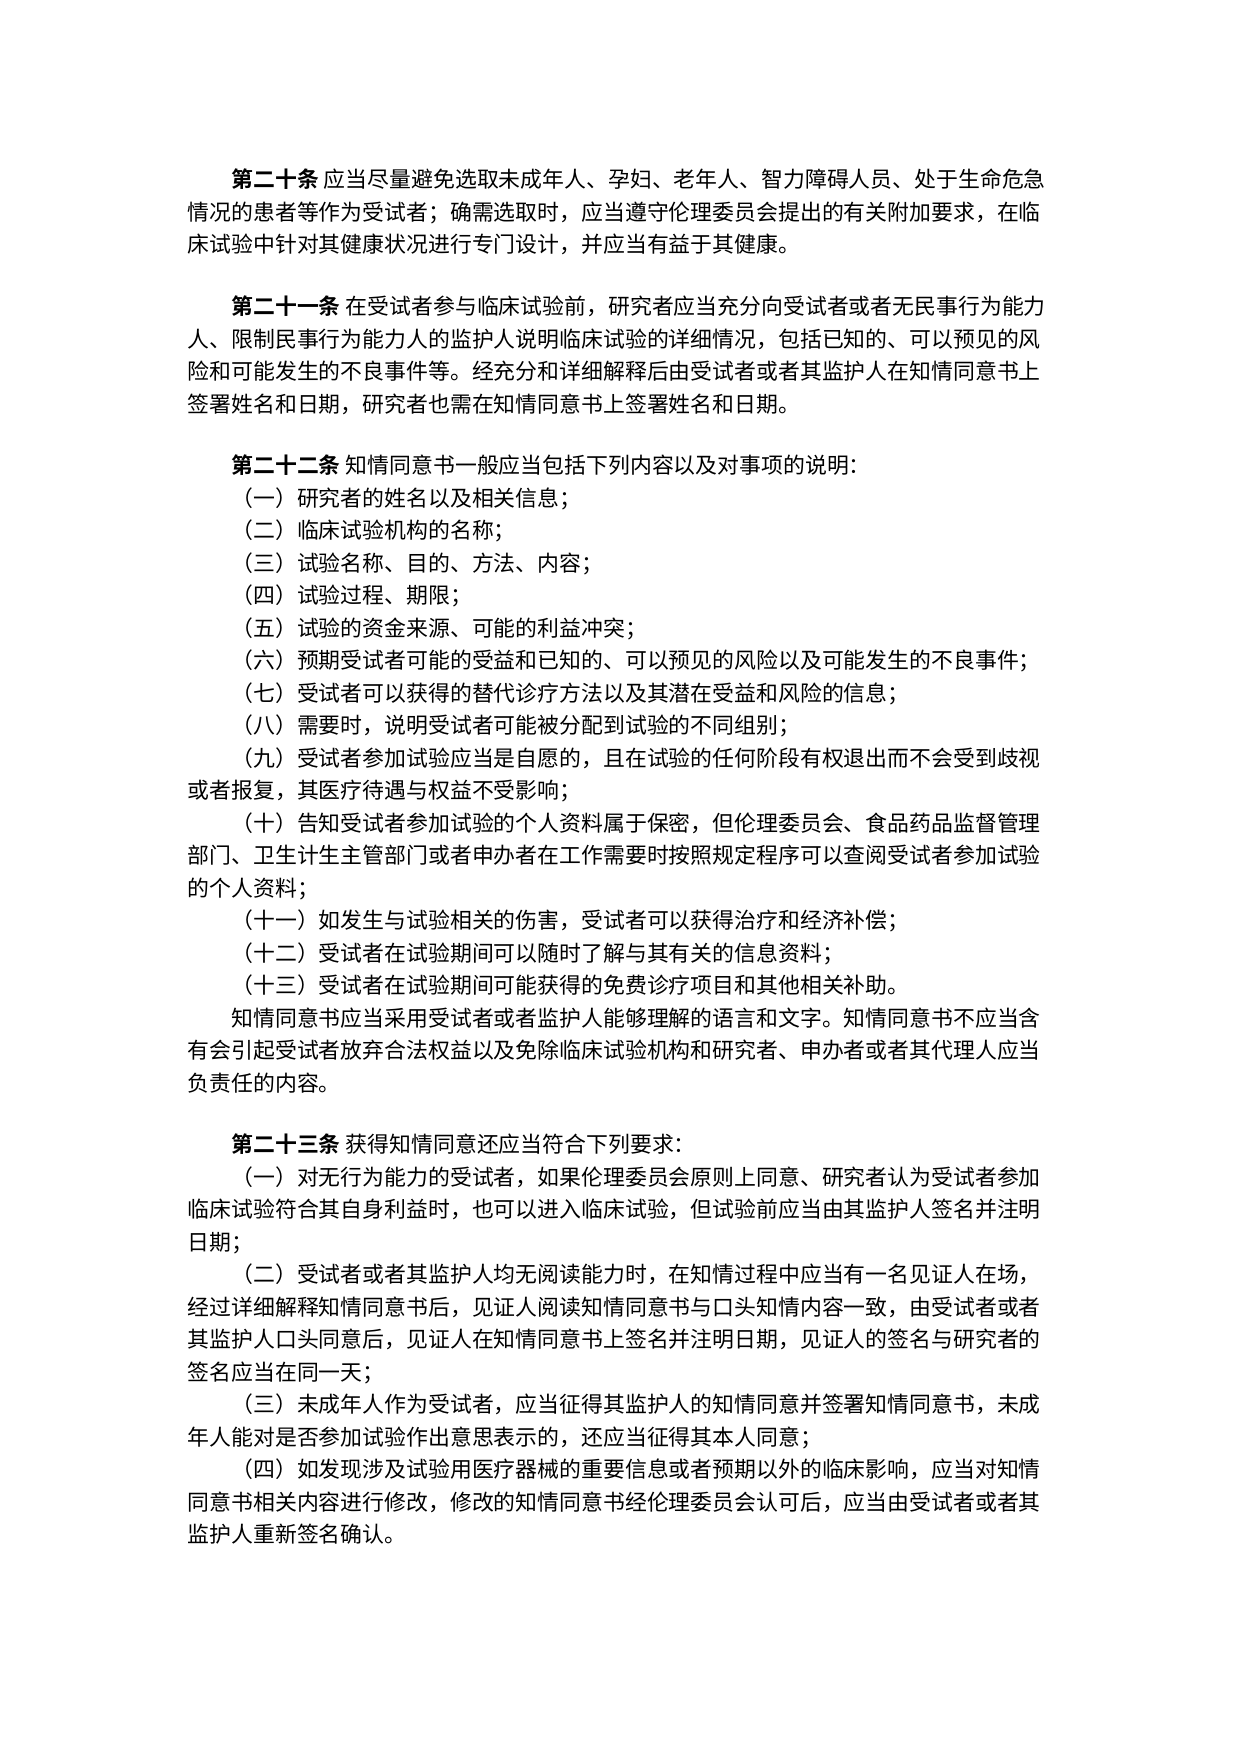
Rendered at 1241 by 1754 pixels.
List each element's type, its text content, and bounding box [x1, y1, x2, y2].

text 第二十三条 获得知情同意还应当符合下列要求： （一）对无行为能力的受试者，如果伦理委员会原则上同意、研究者认为受试者参加临床试验符合其自身利益时，也可以进入临床试验，但试验前应当由其监护人签名并注明日期； （二）受试者或者其监护人均无阅读能力时，在知情过程中应当有一名见证人在场，经过详细解释知情同意书后，见证人阅读知情同意书与口头知情内容一致，由受试者或者其监护人口头同意后，见证人在知情同意书上签名并注明日期，见证人的签名与研究者的签名应当在同一天； （三）未成年人作为受试者，应当征得其监护人的知情同意并签署知情同意书，未成年人能对是否参加试验作出意思表示的，还应当征得其本人同意； （四）如发现涉及试验用医疗器械的重要信息或者预期以外的临床影响，应当对知情同意书相关内容进行修改，修改的知情同意书经伦理委员会认可后，应当由受试者或者其监护人重新签名确认。 [187, 1127, 1053, 1549]
text 第二十一条 在受试者参与临床试验前，研究者应当充分向受试者或者无民事行为能力人、限制民事行为能力人的监护人说明临床试验的详细情况，包括已知的、可以预见的风险和可能发生的不良事件等。经充分和详细解释后由受试者或者其监护人在知情同意书上签署姓名和日期，研究者也需在知情同意书上签署姓名和日期。 [187, 289, 1053, 419]
text 第二十二条 知情同意书一般应当包括下列内容以及对事项的说明： （一）研究者的姓名以及相关信息； （二）临床试验机构的名称； （三）试验名称、目的、方法、内容； （四）试验过程、期限； （五）试验的资金来源、可能的利益冲突； （六）预期受试者可能的受益和已知的、可以预见的风险以及可能发生的不良事件； （七）受试者可以获得的替代诊疗方法以及其潜在受益和风险的信息； （八）需要时，说明受试者可能被分配到试验的不同组别； （九）受试者参加试验应当是自愿的，且在试验的任何阶段有权退出而不会受到歧视或者报复，其医疗待遇与权益不受影响； （十）告知受试者参加试验的个人资料属于保密，但伦理委员会、食品药品监督管理部门、卫生计生主管部门或者申办者在工作需要时按照规定程序可以查阅受试者参加试验的个人资料； （十一）如发生与试验相关的伤害，受试者可以获得治疗和经济补偿； （十二）受试者在试验期间可以随时了解与其有关的信息资料； （十三）受试者在试验期间可能获得的免费诊疗项目和其他相关补助。 知情同意书应当采用受试者或者监护人能够理解的语言和文字。知情同意书不应当含有会引起受试者放弃合法权益以及免除临床试验机构和研究者、申办者或者其代理人应当负责任的内容。 [187, 448, 1053, 1098]
text 第二十条 应当尽量避免选取未成年人、孕妇、老年人、智力障碍人员、处于生命危急情况的患者等作为受试者；确需选取时，应当遵守伦理委员会提出的有关附加要求，在临床试验中针对其健康状况进行专门设计，并应当有益于其健康。 [187, 162, 1053, 259]
